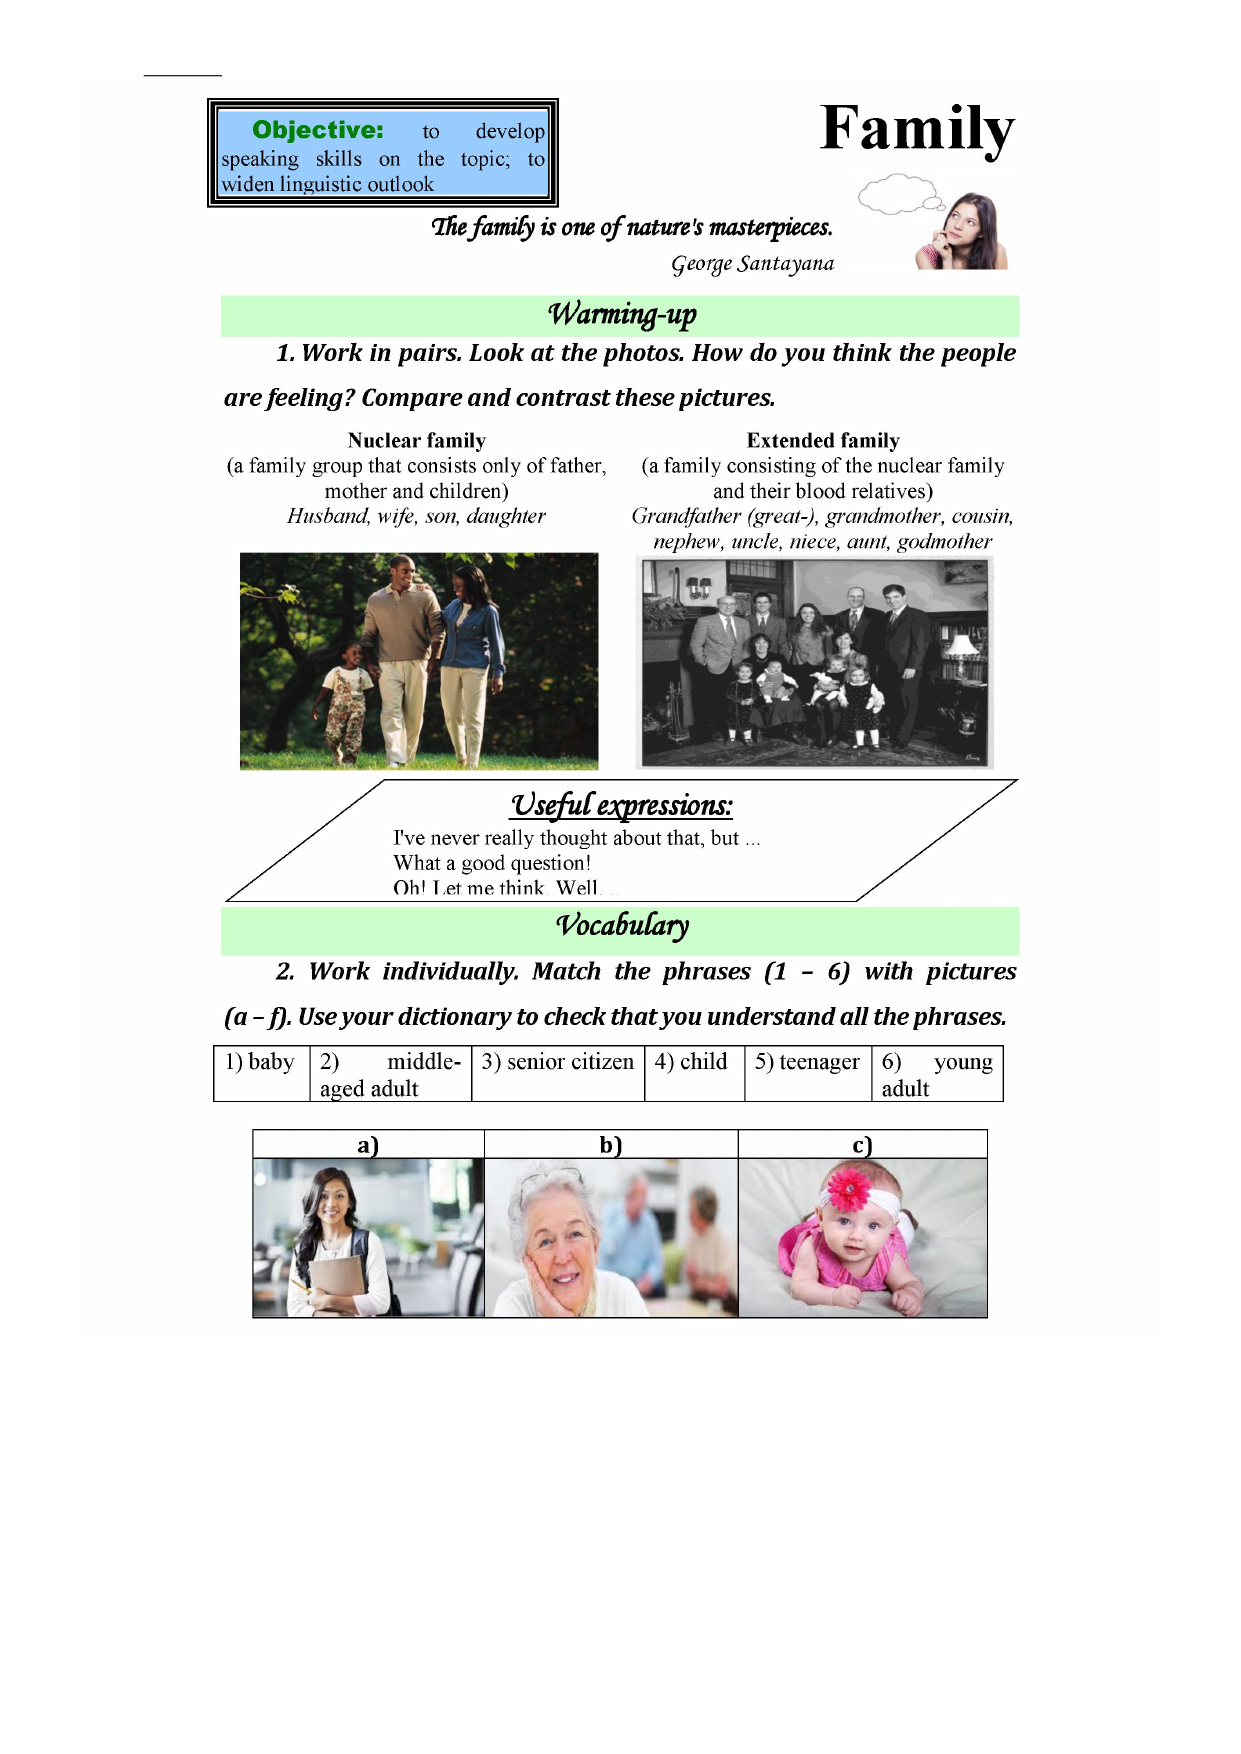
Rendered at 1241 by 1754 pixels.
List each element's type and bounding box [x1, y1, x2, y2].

picture [75, 75, 1165, 1336]
